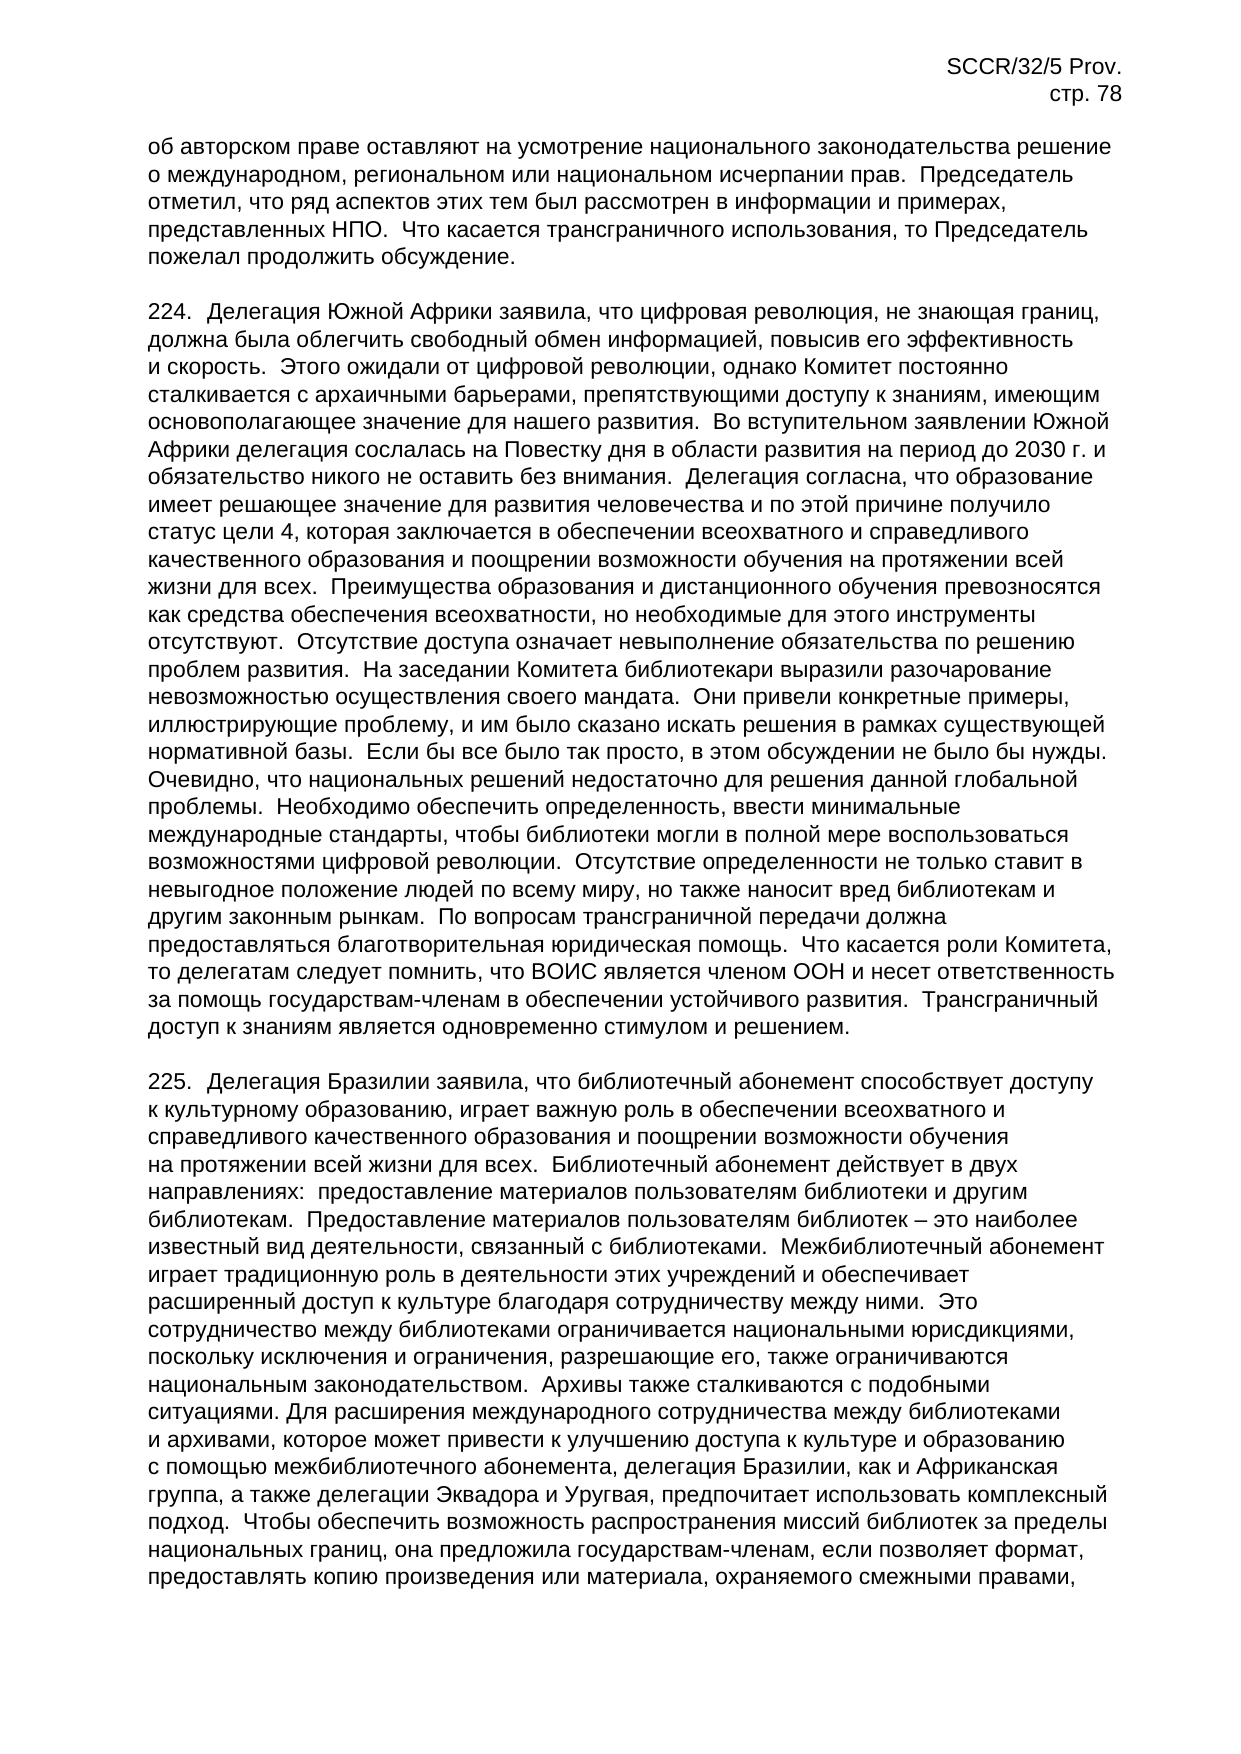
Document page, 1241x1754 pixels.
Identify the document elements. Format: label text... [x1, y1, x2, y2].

list Делегация Южной Африки заявила, что цифровая революция, не знающая границ, должна была облегчить свободный обмен информацией, повысив его эффективность и скорость. Этого ожидали от цифровой революции, однако Комитет постоянно сталкивается с архаичными барьерами, препятствующими доступу к знаниям, имеющим основополагающее значение для нашего развития. Во вступительном заявлении Южной Африки делегация сослалась на Повестку дня в области развития на период до 2030 г. и обязательство никого не оставить без внимания. Делегация согласна, что образование имеет решающее значение для развития человечества и по этой причине получило статус цели 4, которая заключается в обеспечении всеохватного и справедливого качественного образования и поощрении возможности обучения на протяжении всей жизни для всех. Преимущества образования и дистанционного обучения превозносятся как средства обеспечения всеохватности, но необходимые для этого инструменты отсутствуют. Отсутствие доступа означает невыполнение обязательства по решению проблем развития. На заседании Комитета библиотекари выразили разочарование невозможностью осуществления своего мандата. Они привели конкретные примеры, иллюстрирующие проблему, и им было сказано искать решения в рамках существующей нормативной базы. Если бы все было так просто, в этом обсуждении не было бы нужды. Очевидно, что национальных решений недостаточно для решения данной глобальной проблемы. Необходимо обеспечить определенность, ввести минимальные международные стандарты, чтобы библиотеки могли в полной мере воспользоваться возможностями цифровой революции. Отсутствие определенности не только ставит в невыгодное положение людей по всему миру, но также наносит вред библиотекам и другим законным рынкам. По вопросам трансграничной передачи должна предоставляться благотворительная юридическая помощь. Что касается роли Комитета, то делегатам следует помнить, что ВОИС является членом ООН и несет ответственность за помощь государствам-членам в обеспечении устойчивого развития. Трансграничный доступ к знаниям является одновременно стимулом и решением. [148, 297, 1122, 1040]
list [148, 1067, 1122, 1590]
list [148, 132, 1122, 270]
